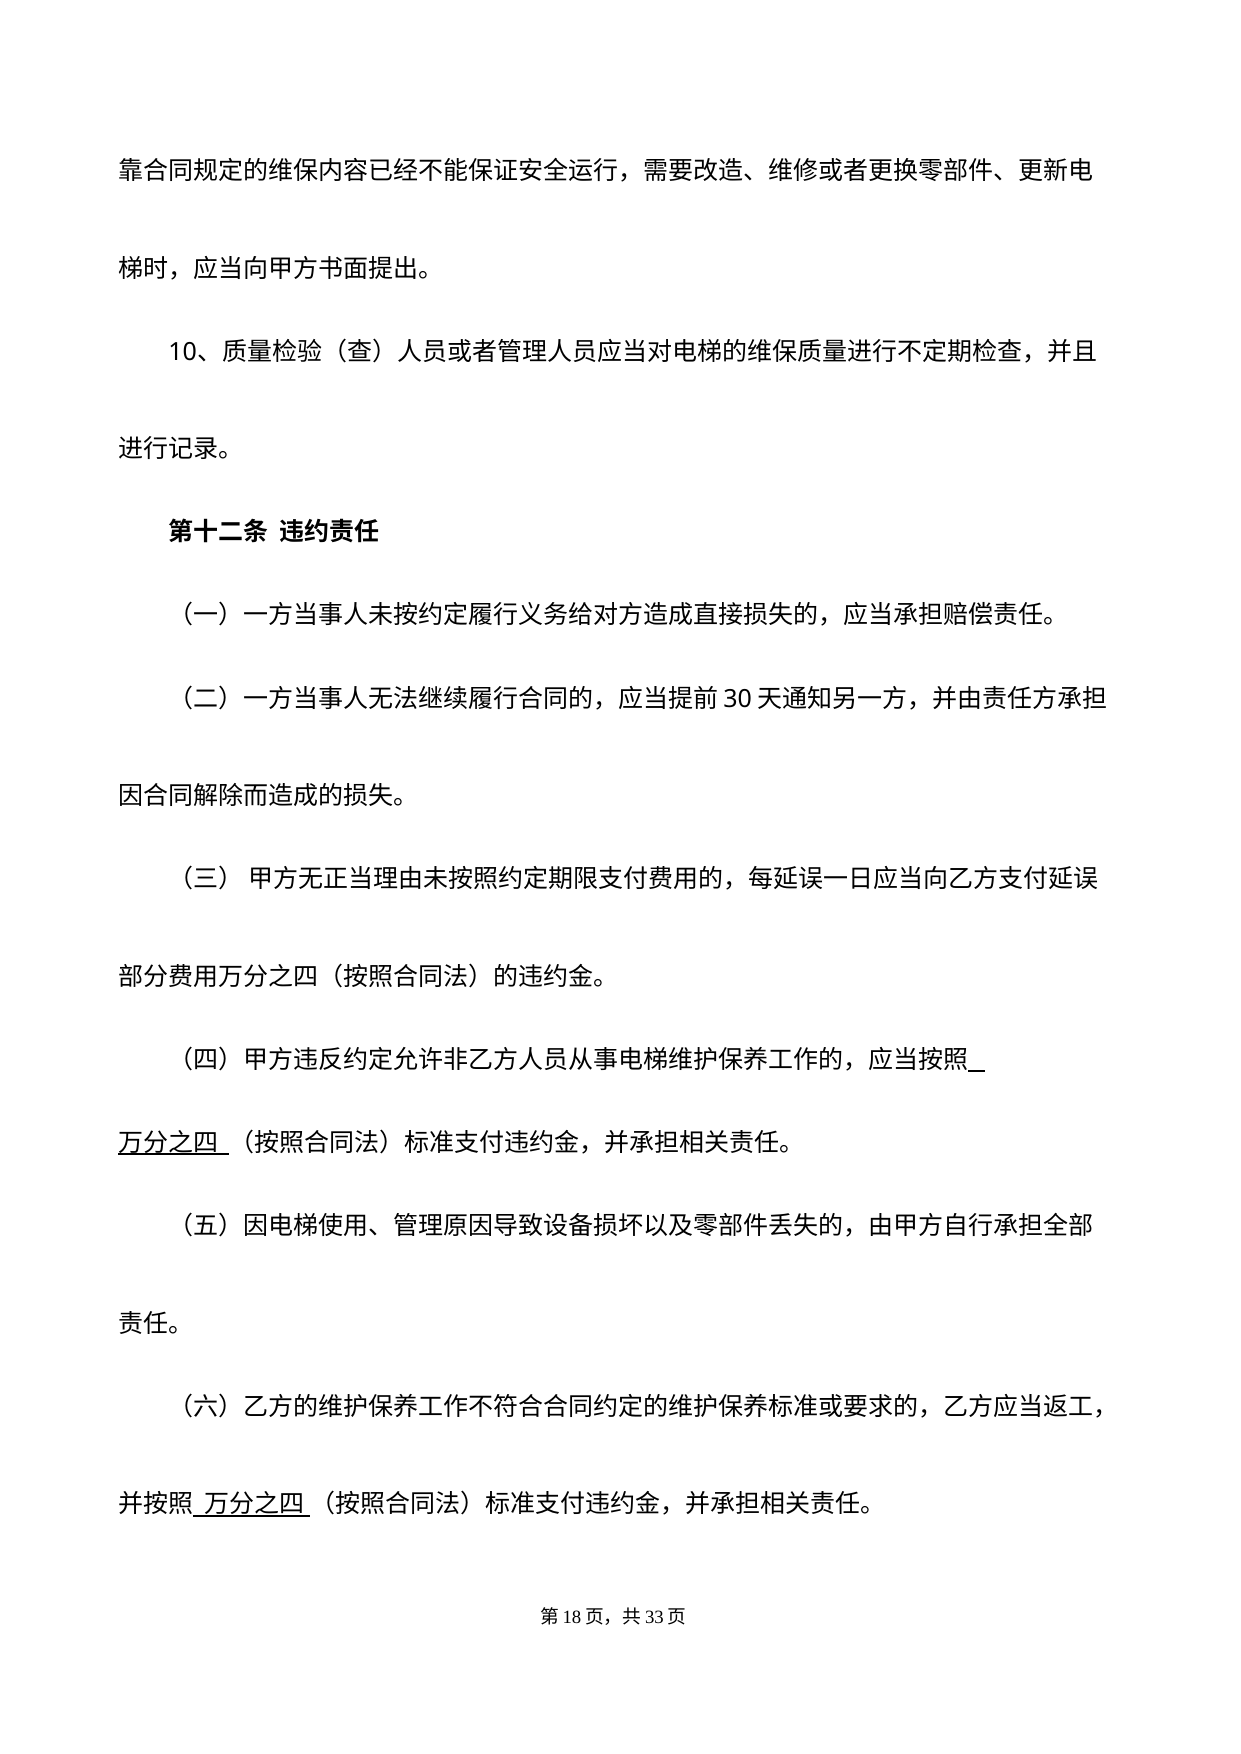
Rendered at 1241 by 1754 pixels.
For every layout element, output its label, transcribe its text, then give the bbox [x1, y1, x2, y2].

text （一）一方当事人未按约定履行义务给对方造成直接损失的，应当承担赔偿责任。 [118, 581, 1107, 646]
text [118, 136, 1107, 299]
text （二）一方当事人无法继续履行合同的，应当提前30天通知另一方，并由责任方承担因合同解除而造成的损失。 [118, 664, 1107, 826]
text （四）甲方违反约定允许非乙方人员从事电梯维护保养工作的，应当按照 [118, 1025, 1107, 1090]
text （三） 甲方无正当理由未按照约定期限支付费用的，每延误一日应当向乙方支付延误部分费用万分之四（按照合同法）的违约金。 [118, 844, 1107, 1007]
text 万分之四 （按照合同法）标准支付违约金，并承担相关责任。 [118, 1108, 1107, 1173]
text （六）乙方的维护保养工作不符合合同约定的维护保养标准或要求的，乙方应当返工，并按照 万分之四 （按照合同法）标准支付违约金，并承担相关责任。 [118, 1372, 1107, 1534]
text 第十二条 违约责任 [118, 497, 1107, 562]
text 10、质量检验（查）人员或者管理人员应当对电梯的维保质量进行不定期检查，并且进行记录。 [118, 317, 1107, 479]
text （五）因电梯使用、管理原因导致设备损坏以及零部件丢失的，由甲方自行承担全部责任。 [118, 1191, 1107, 1354]
